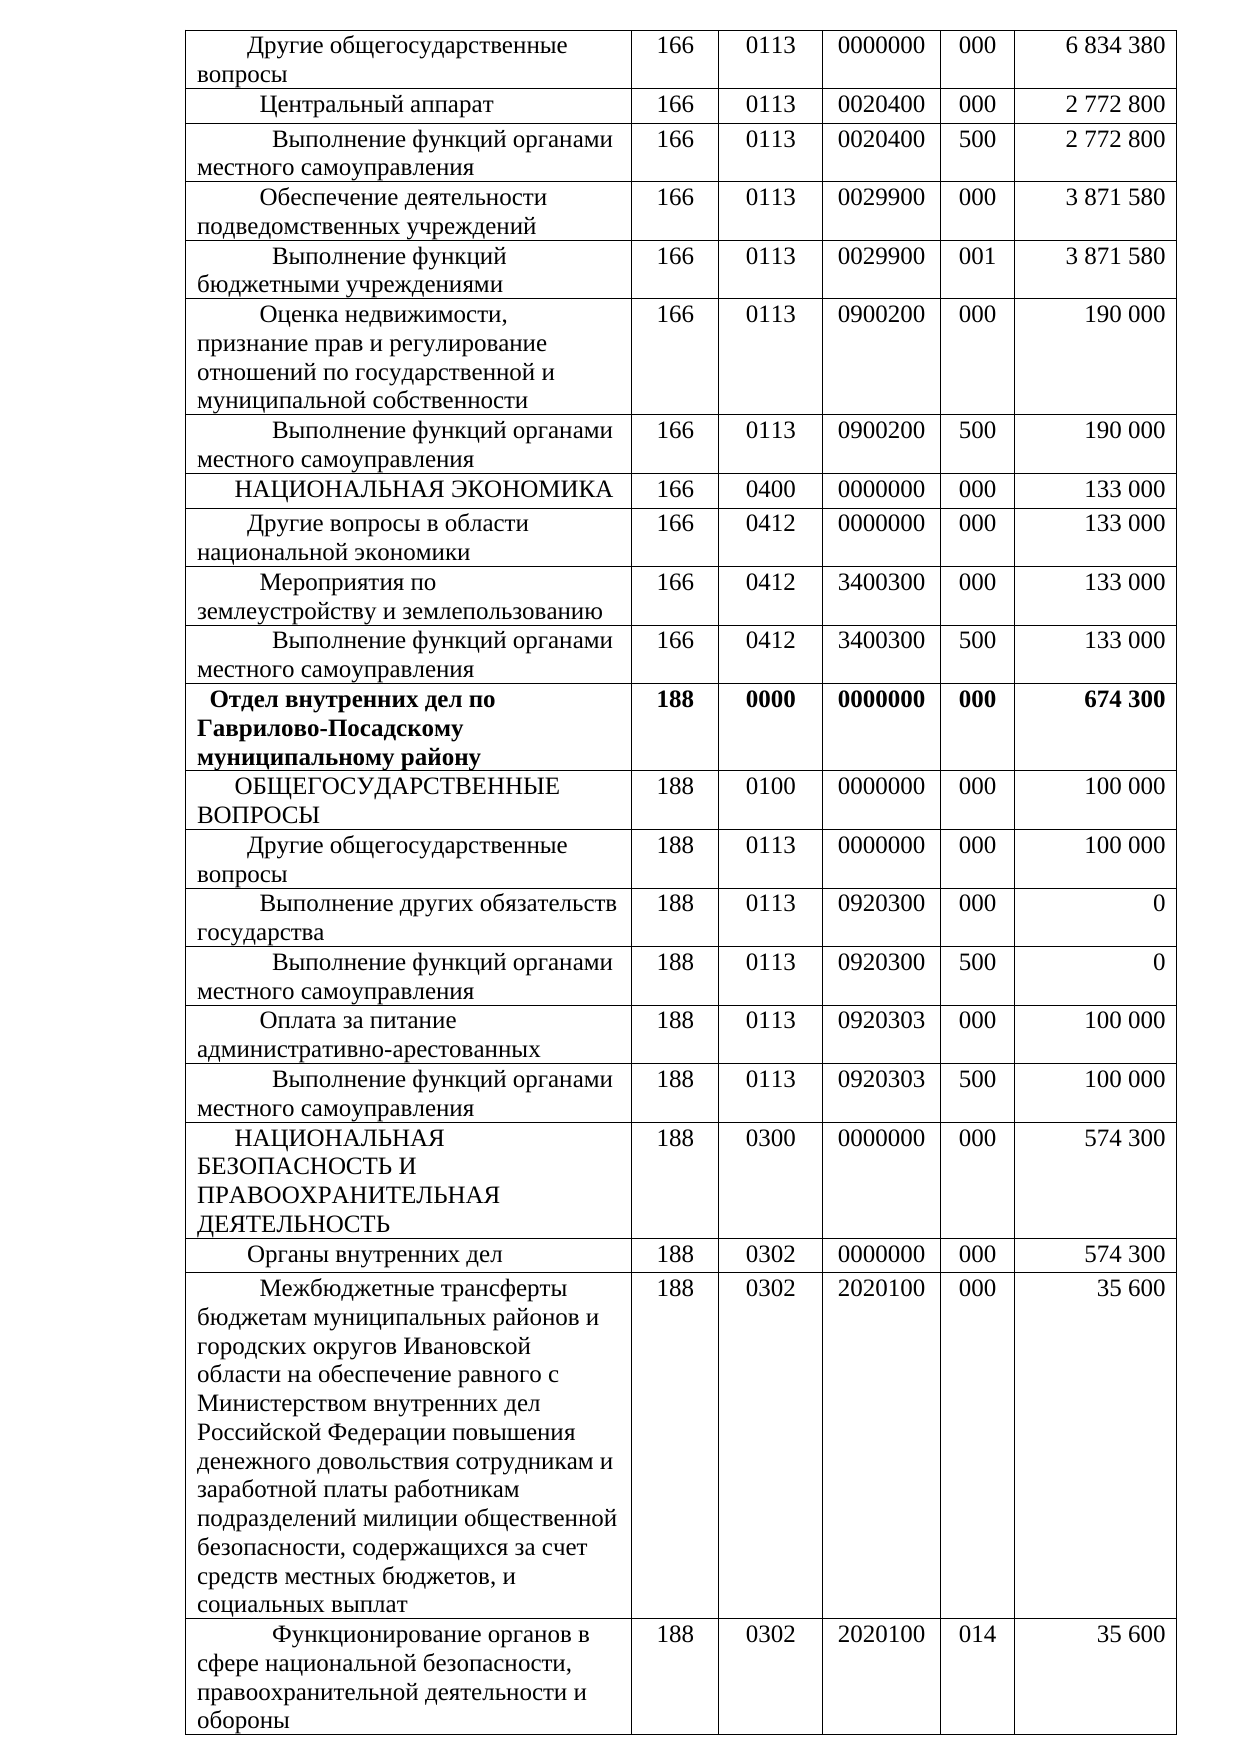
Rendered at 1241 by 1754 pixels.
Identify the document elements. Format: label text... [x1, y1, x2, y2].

table_cell 000 [941, 89, 1014, 123]
table_cell 0920300 [823, 889, 940, 946]
table_cell 188 [632, 1006, 718, 1063]
table_cell НАЦИОНАЛЬНАЯ БЕЗОПАСНОСТЬ И ПРАВООХРАНИТЕЛЬНАЯ ДЕЯТЕЛЬНОСТЬ [186, 1123, 631, 1238]
table_cell 000 [941, 1006, 1014, 1063]
table_cell 2020100 [823, 1619, 940, 1734]
table_cell 188 [632, 771, 718, 829]
table_cell 0113 [719, 182, 822, 240]
table_cell 0 [1015, 947, 1176, 1004]
table_cell Отдел внутренних дел по Гаврилово-Посадскому муниципальному району [186, 684, 631, 770]
table_cell 133 000 [1015, 626, 1176, 683]
table_cell 133 000 [1015, 509, 1176, 566]
table_cell 35 600 [1015, 1619, 1176, 1734]
table_cell 0020400 [823, 124, 940, 181]
table_cell Оценка недвижимости, признание прав и регулирование отношений по государственной и муниципальной собственности [186, 299, 631, 414]
table_cell Обеспечение деятельности подведомственных учреждений [186, 182, 631, 240]
table_cell 500 [941, 415, 1014, 473]
table_cell 0113 [719, 89, 822, 123]
table_cell 0000000 [823, 830, 940, 887]
table_cell 100 000 [1015, 771, 1176, 829]
table_cell 0 [1015, 889, 1176, 946]
table_cell 166 [632, 299, 718, 414]
table_cell 0029900 [823, 182, 940, 240]
table_cell 0113 [719, 1064, 822, 1122]
table_cell 188 [632, 1273, 718, 1618]
table_cell 500 [941, 626, 1014, 683]
table_cell 133 000 [1015, 474, 1176, 507]
table_cell 0000000 [823, 684, 940, 770]
table_cell 166 [632, 124, 718, 181]
table_cell 0302 [719, 1619, 822, 1734]
table_cell 0302 [719, 1239, 822, 1272]
table_cell 166 [632, 241, 718, 298]
table_cell 0100 [719, 771, 822, 829]
table_cell 0113 [719, 31, 822, 88]
table_cell Выполнение функций органами местного самоуправления [186, 1064, 631, 1122]
table_cell 0113 [719, 241, 822, 298]
table_cell 166 [632, 626, 718, 683]
table_cell 166 [632, 31, 718, 88]
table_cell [186, 1619, 631, 1734]
table_cell Выполнение других обязательств государства [186, 889, 631, 946]
table_cell 190 000 [1015, 299, 1176, 414]
table_cell 3400300 [823, 567, 940, 624]
table_cell 190 000 [1015, 415, 1176, 473]
table_cell 100 000 [1015, 1064, 1176, 1122]
table_cell 188 [632, 1064, 718, 1122]
table_cell 0113 [719, 415, 822, 473]
table_cell 014 [941, 1619, 1014, 1734]
table_cell 500 [941, 124, 1014, 181]
table_cell 100 000 [1015, 830, 1176, 887]
table_cell 0113 [719, 830, 822, 887]
table_cell Межбюджетные трансферты бюджетам муниципальных районов и городских округов Ивановской области на обеспечение равного с Министерством внутренних дел Российской Федерации повышения денежного довольствия сотрудникам и заработной платы работникам подразделений милиции общественной безопасности, содержащихся за счет средств местных бюджетов, и социальных выплат [186, 1273, 631, 1618]
table_cell 166 [632, 415, 718, 473]
table_cell 500 [941, 1064, 1014, 1122]
table_cell 0900200 [823, 415, 940, 473]
table_cell 0920303 [823, 1064, 940, 1122]
table_cell 0302 [719, 1273, 822, 1618]
table_cell Другие вопросы в области национальной экономики [186, 509, 631, 566]
table_cell 0920300 [823, 947, 940, 1004]
table_cell Выполнение функций бюджетными учреждениями [186, 241, 631, 298]
table_cell 0300 [719, 1123, 822, 1238]
table_cell 0113 [719, 299, 822, 414]
table_cell 166 [632, 89, 718, 123]
table_cell Выполнение функций органами местного самоуправления [186, 124, 631, 181]
table_cell 166 [632, 474, 718, 507]
table_cell 188 [632, 889, 718, 946]
table_cell 000 [941, 1123, 1014, 1238]
table_cell 188 [632, 947, 718, 1004]
table_cell 674 300 [1015, 684, 1176, 770]
table_cell 133 000 [1015, 567, 1176, 624]
table_cell 3 871 580 [1015, 241, 1176, 298]
table_cell 2 772 800 [1015, 124, 1176, 181]
table_cell 0000000 [823, 31, 940, 88]
table_cell 000 [941, 182, 1014, 240]
table_cell Выполнение функций органами местного самоуправления [186, 626, 631, 683]
table_cell 0000000 [823, 1239, 940, 1272]
table_cell НАЦИОНАЛЬНАЯ ЭКОНОМИКА [186, 474, 631, 507]
table_cell 0000000 [823, 474, 940, 507]
table_cell 2020100 [823, 1273, 940, 1618]
table_cell 166 [632, 567, 718, 624]
table_cell 0000000 [823, 771, 940, 829]
table_cell Выполнение функций органами местного самоуправления [186, 947, 631, 1004]
table_cell 3 871 580 [1015, 182, 1176, 240]
table_cell 188 [632, 1239, 718, 1272]
table_cell 0000000 [823, 1123, 940, 1238]
table_cell 000 [941, 771, 1014, 829]
table_cell 000 [941, 31, 1014, 88]
table_cell 000 [941, 830, 1014, 887]
table_cell 0000000 [823, 509, 940, 566]
table_cell Органы внутренних дел [186, 1239, 631, 1272]
table_cell Центральный аппарат [186, 89, 631, 123]
table_cell 500 [941, 947, 1014, 1004]
table_cell 000 [941, 889, 1014, 946]
table_cell 166 [632, 182, 718, 240]
table_cell 000 [941, 1273, 1014, 1618]
table_cell 000 [941, 299, 1014, 414]
table_cell 0113 [719, 889, 822, 946]
table_cell 0113 [719, 947, 822, 1004]
table_cell 000 [941, 567, 1014, 624]
table_cell 574 300 [1015, 1239, 1176, 1272]
table_cell 2 772 800 [1015, 89, 1176, 123]
table_cell 574 300 [1015, 1123, 1176, 1238]
table_cell 0113 [719, 124, 822, 181]
table_cell 0113 [719, 1006, 822, 1063]
table_cell 35 600 [1015, 1273, 1176, 1618]
table_cell Другие общегосударственные вопросы [186, 830, 631, 887]
table_cell 0920303 [823, 1006, 940, 1063]
table_cell 188 [632, 1619, 718, 1734]
table_cell 0400 [719, 474, 822, 507]
table_cell 0900200 [823, 299, 940, 414]
table_cell Мероприятия по землеустройству и землепользованию [186, 567, 631, 624]
table_cell 000 [941, 474, 1014, 507]
table_cell 0029900 [823, 241, 940, 298]
table_cell 100 000 [1015, 1006, 1176, 1063]
table_cell 0412 [719, 509, 822, 566]
table_cell 6 834 380 [1015, 31, 1176, 88]
table_cell 166 [632, 509, 718, 566]
table_cell 188 [632, 684, 718, 770]
table_cell 188 [632, 830, 718, 887]
table_cell 0020400 [823, 89, 940, 123]
table_cell 0412 [719, 626, 822, 683]
table_cell 0412 [719, 567, 822, 624]
table_cell 188 [632, 1123, 718, 1238]
table_cell Другие общегосударственные вопросы [186, 31, 631, 88]
table_cell 000 [941, 1239, 1014, 1272]
table_cell 0000 [719, 684, 822, 770]
table_cell 001 [941, 241, 1014, 298]
table_cell 000 [941, 509, 1014, 566]
table_cell Выполнение функций органами местного самоуправления [186, 415, 631, 473]
table_cell 000 [941, 684, 1014, 770]
table_cell ОБЩЕГОСУДАРСТВЕННЫЕ ВОПРОСЫ [186, 771, 631, 829]
table_cell 3400300 [823, 626, 940, 683]
table_cell Оплата за питание административно-арестованных [186, 1006, 631, 1063]
